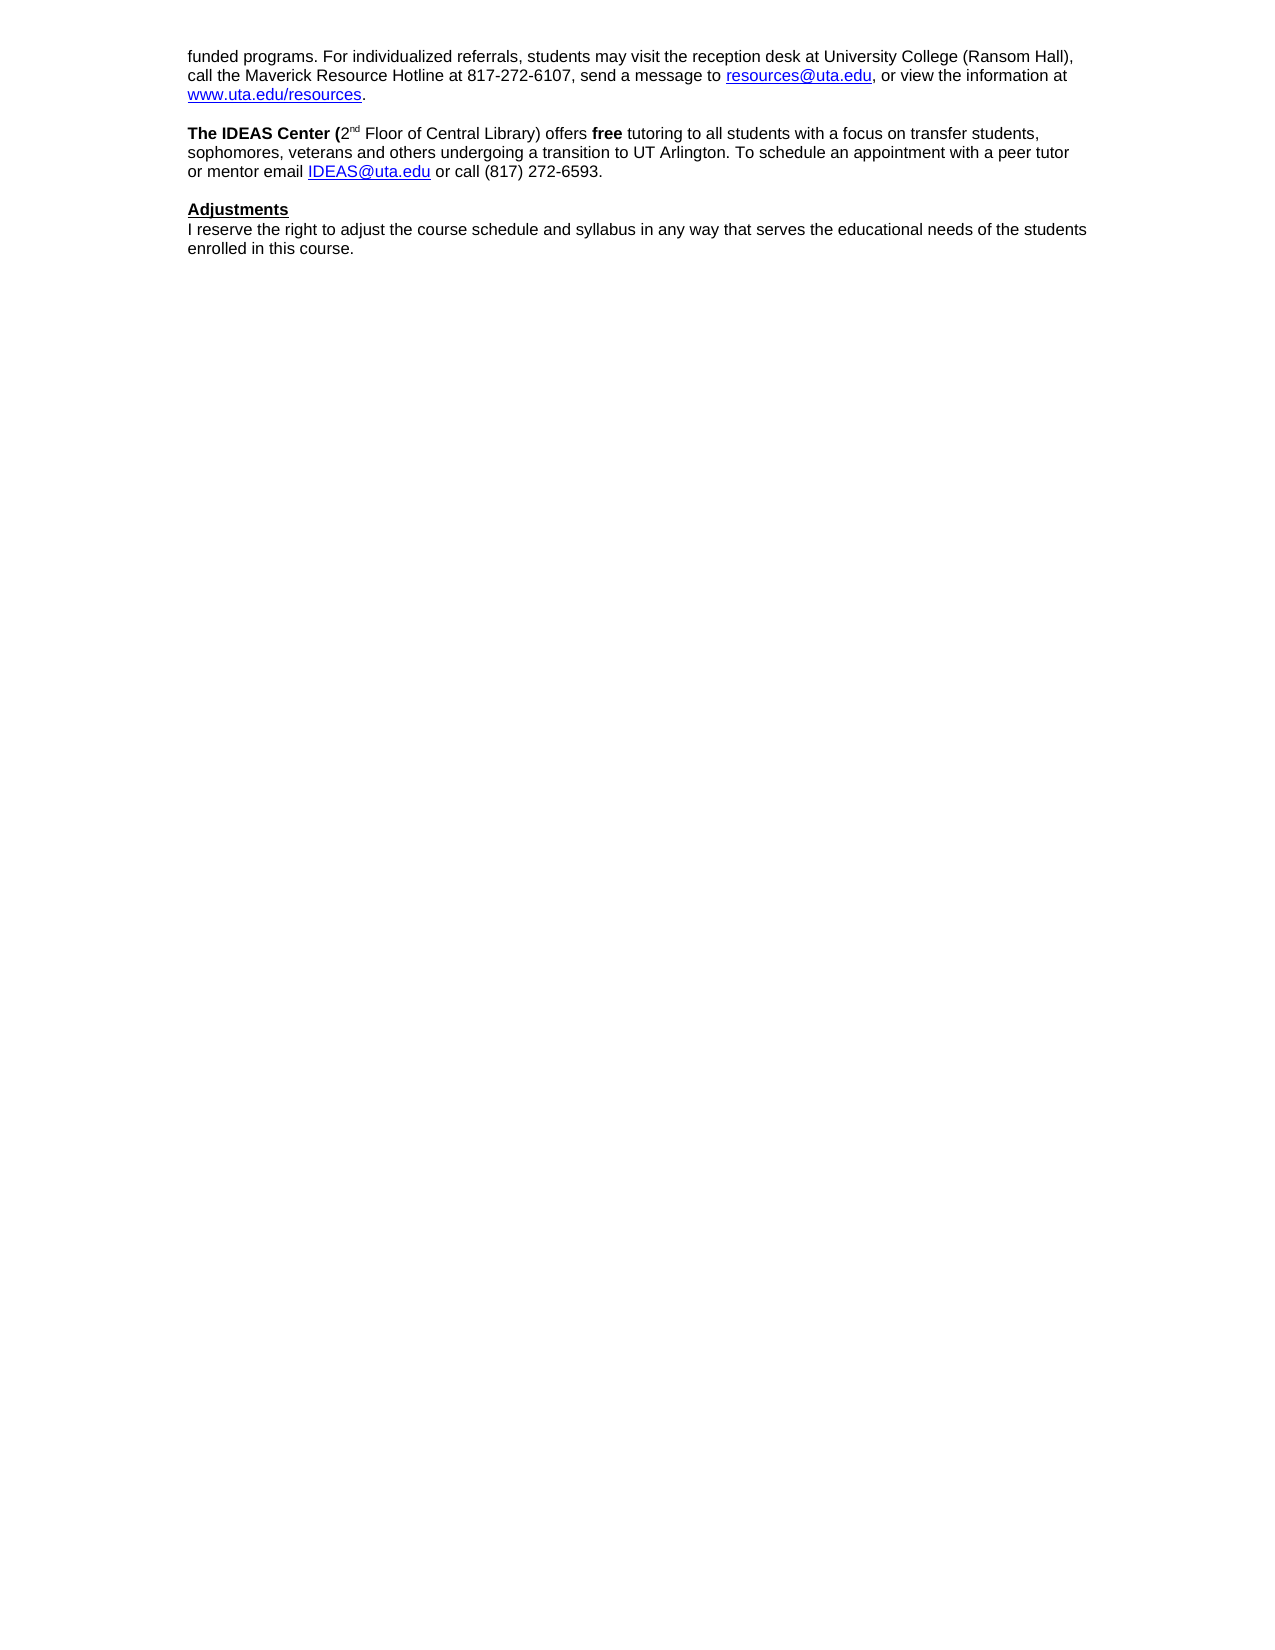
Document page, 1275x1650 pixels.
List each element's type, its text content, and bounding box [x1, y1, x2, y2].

text I reserve the right to adjust the course schedule and syllabus in any way that serves the educational needs of the students enrolled in this course. [187, 219, 1087, 258]
text Adjustments [187, 200, 1087, 219]
text The IDEAS Center (2nd Floor of Central Library) offers free tutoring to all students with a focus on transfer students, sophomores, veterans and others undergoing a transition to UT Arlington. To schedule an appointment with a peer tutor or mentor email IDEAS@uta.edu or call (817) 272-6593. [187, 123, 1087, 181]
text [187, 47, 1087, 104]
